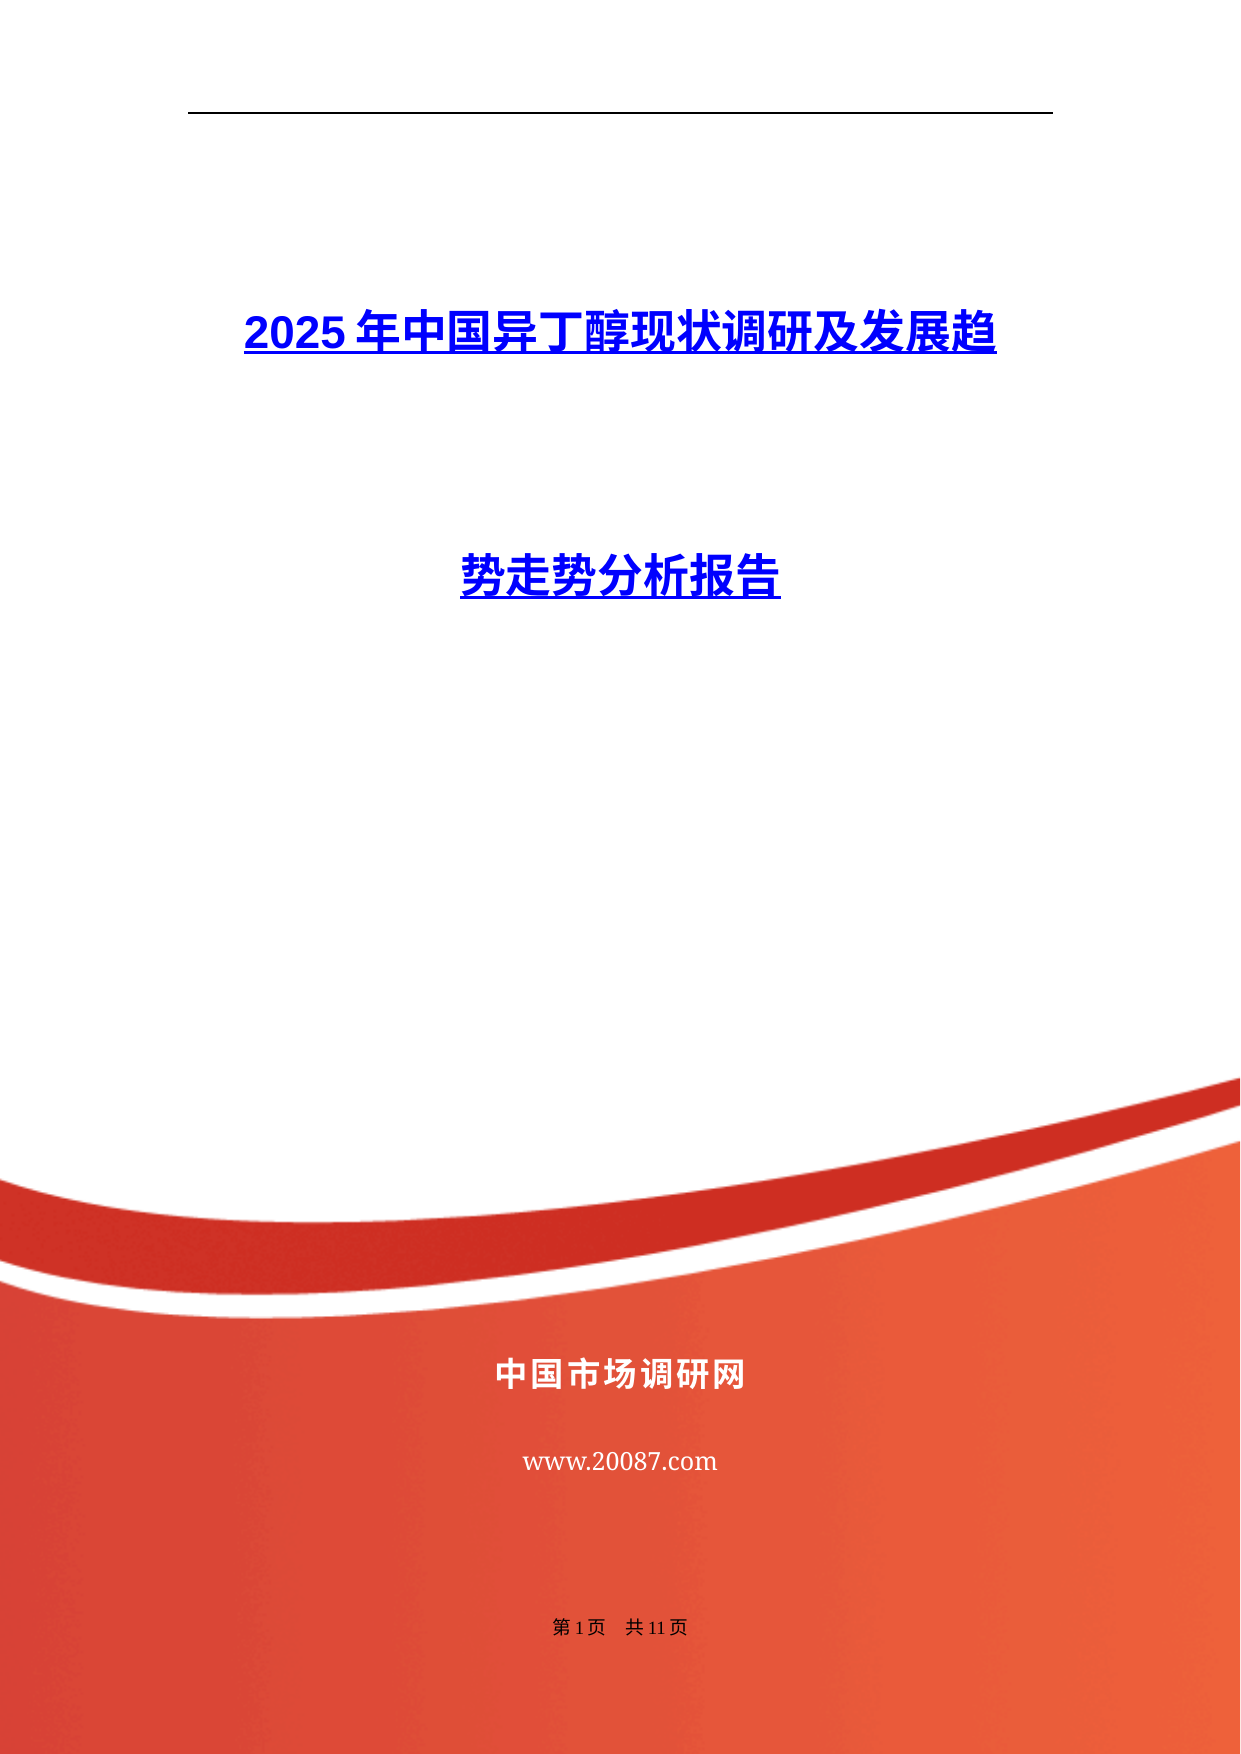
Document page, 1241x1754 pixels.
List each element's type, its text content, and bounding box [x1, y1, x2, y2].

table_header 2025年中国异丁醇现状调研及发展趋势走势分析报告 [188, 207, 1053, 773]
subtitle 中国市场调研网 [187, 1339, 1053, 1404]
text www.20087.com [187, 1428, 1053, 1493]
picture [0, 1006, 1241, 1754]
